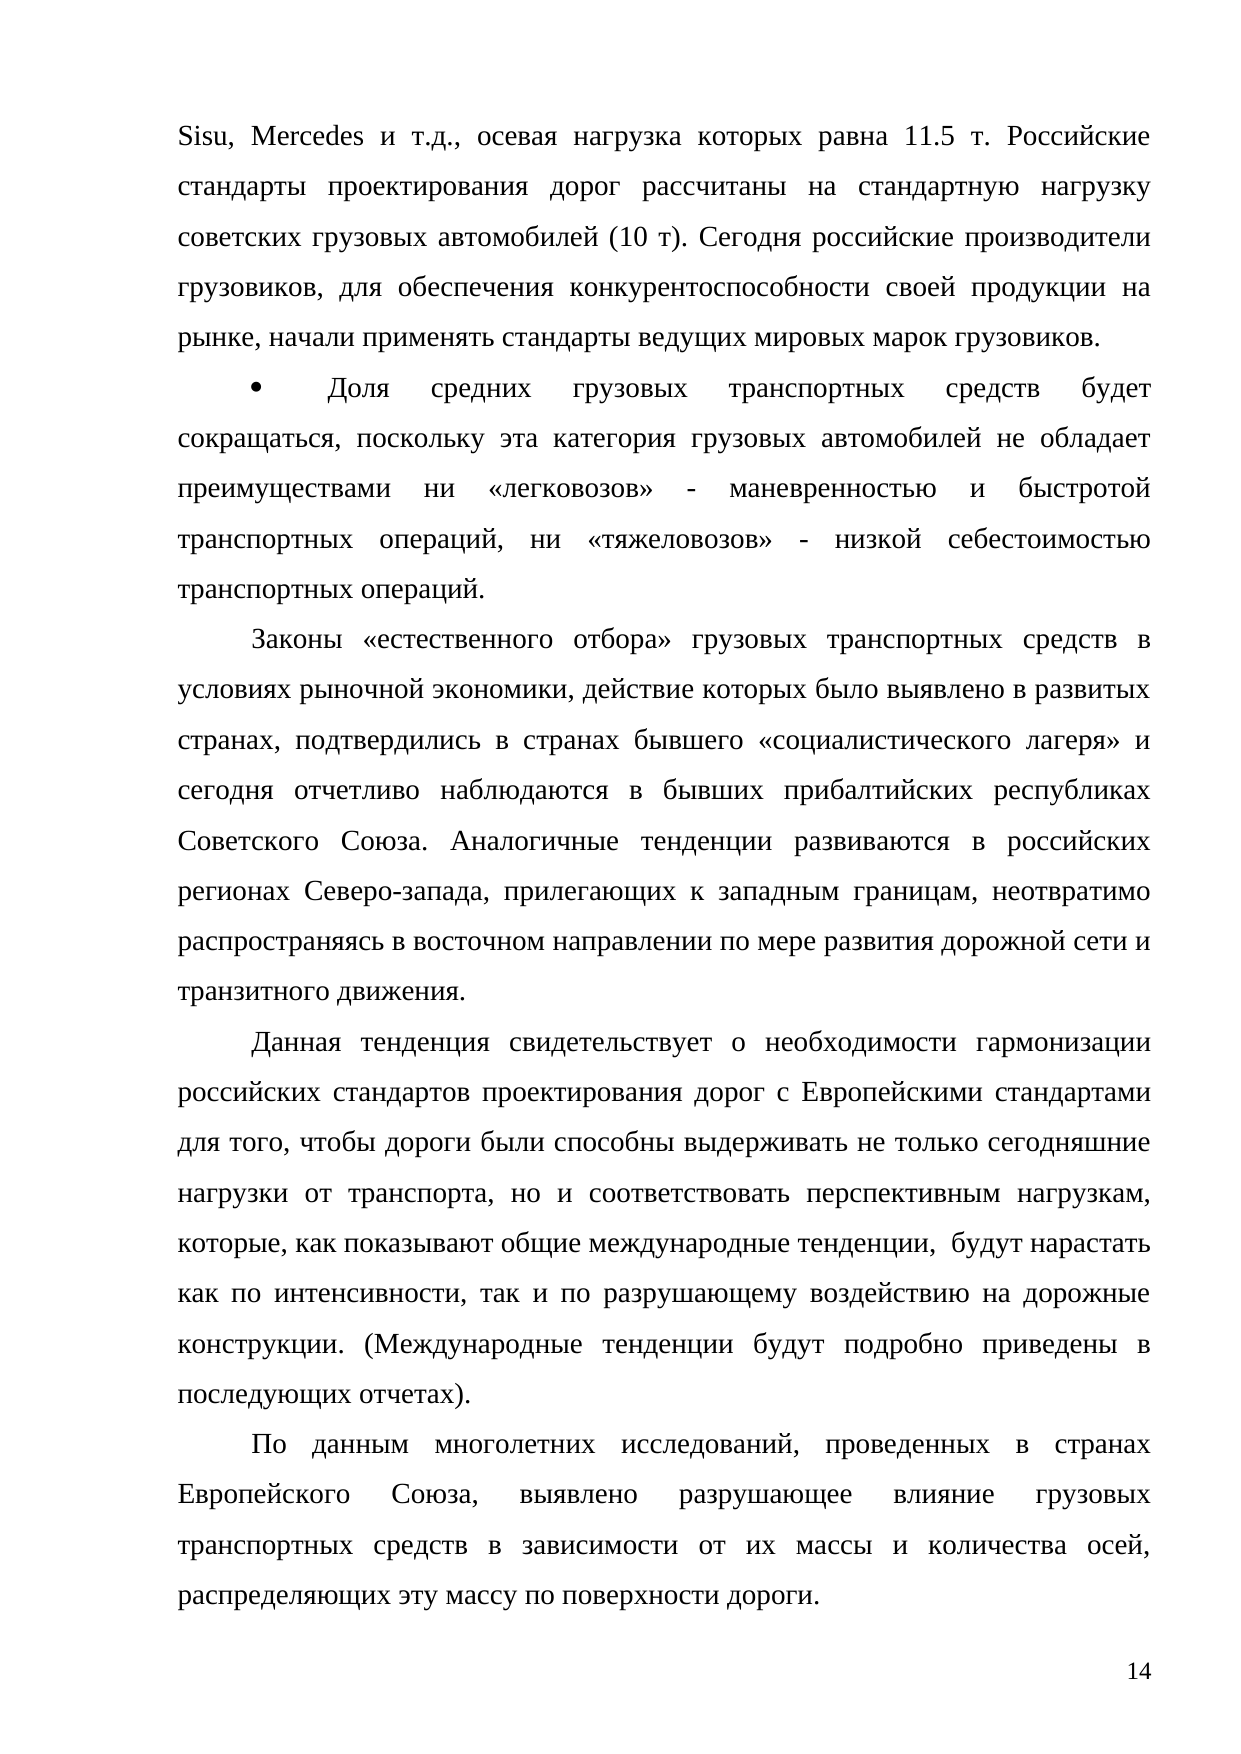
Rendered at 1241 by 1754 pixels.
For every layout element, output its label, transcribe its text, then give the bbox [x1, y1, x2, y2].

text По данным многолетних исследований, проведенных в странах Европейского Союза, выявлено разрушающее влияние грузовых транспортных средств в зависимости от их массы и количества осей, распределяющих эту массу по поверхности дороги. [177, 1426, 1152, 1611]
text Законы «естественного отбора» грузовых транспортных средств в условиях рыночной экономики, действие которых было выявлено в развитых странах, подтвердились в странах бывшего «социалистического лагеря» и сегодня отчетливо наблюдаются в бывших прибалтийских республиках Советского Союза. Аналогичные тенденции развиваются в российских регионах Северо-запада, прилегающих к западным границам, неотвратимо распространяясь в восточном направлении по мере развития дорожной сети и транзитного движения. [177, 621, 1152, 1007]
text Данная тенденция свидетельствует о необходимости гармонизации российских стандартов проектирования дорог с Европейскими стандартами для того, чтобы дороги были способны выдерживать не только сегодняшние нагрузки от транспорта, но и соответствовать перспективным нагрузкам, которые, как показывают общие международные тенденции, будут нарастать как по интенсивности, так и по разрушающему воздействию на дорожные конструкции. (Международные тенденции будут подробно приведены в последующих отчетах). [177, 1024, 1152, 1409]
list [177, 118, 1152, 353]
list Доля средних грузовых транспортных средств будет сокращаться, поскольку эта категория грузовых автомобилей не обладает преимуществами ни «легковозов» - маневренностью и быстротой транспортных операций, ни «тяжеловозов» - низкой себестоимостью транспортных операций. [177, 370, 1152, 604]
